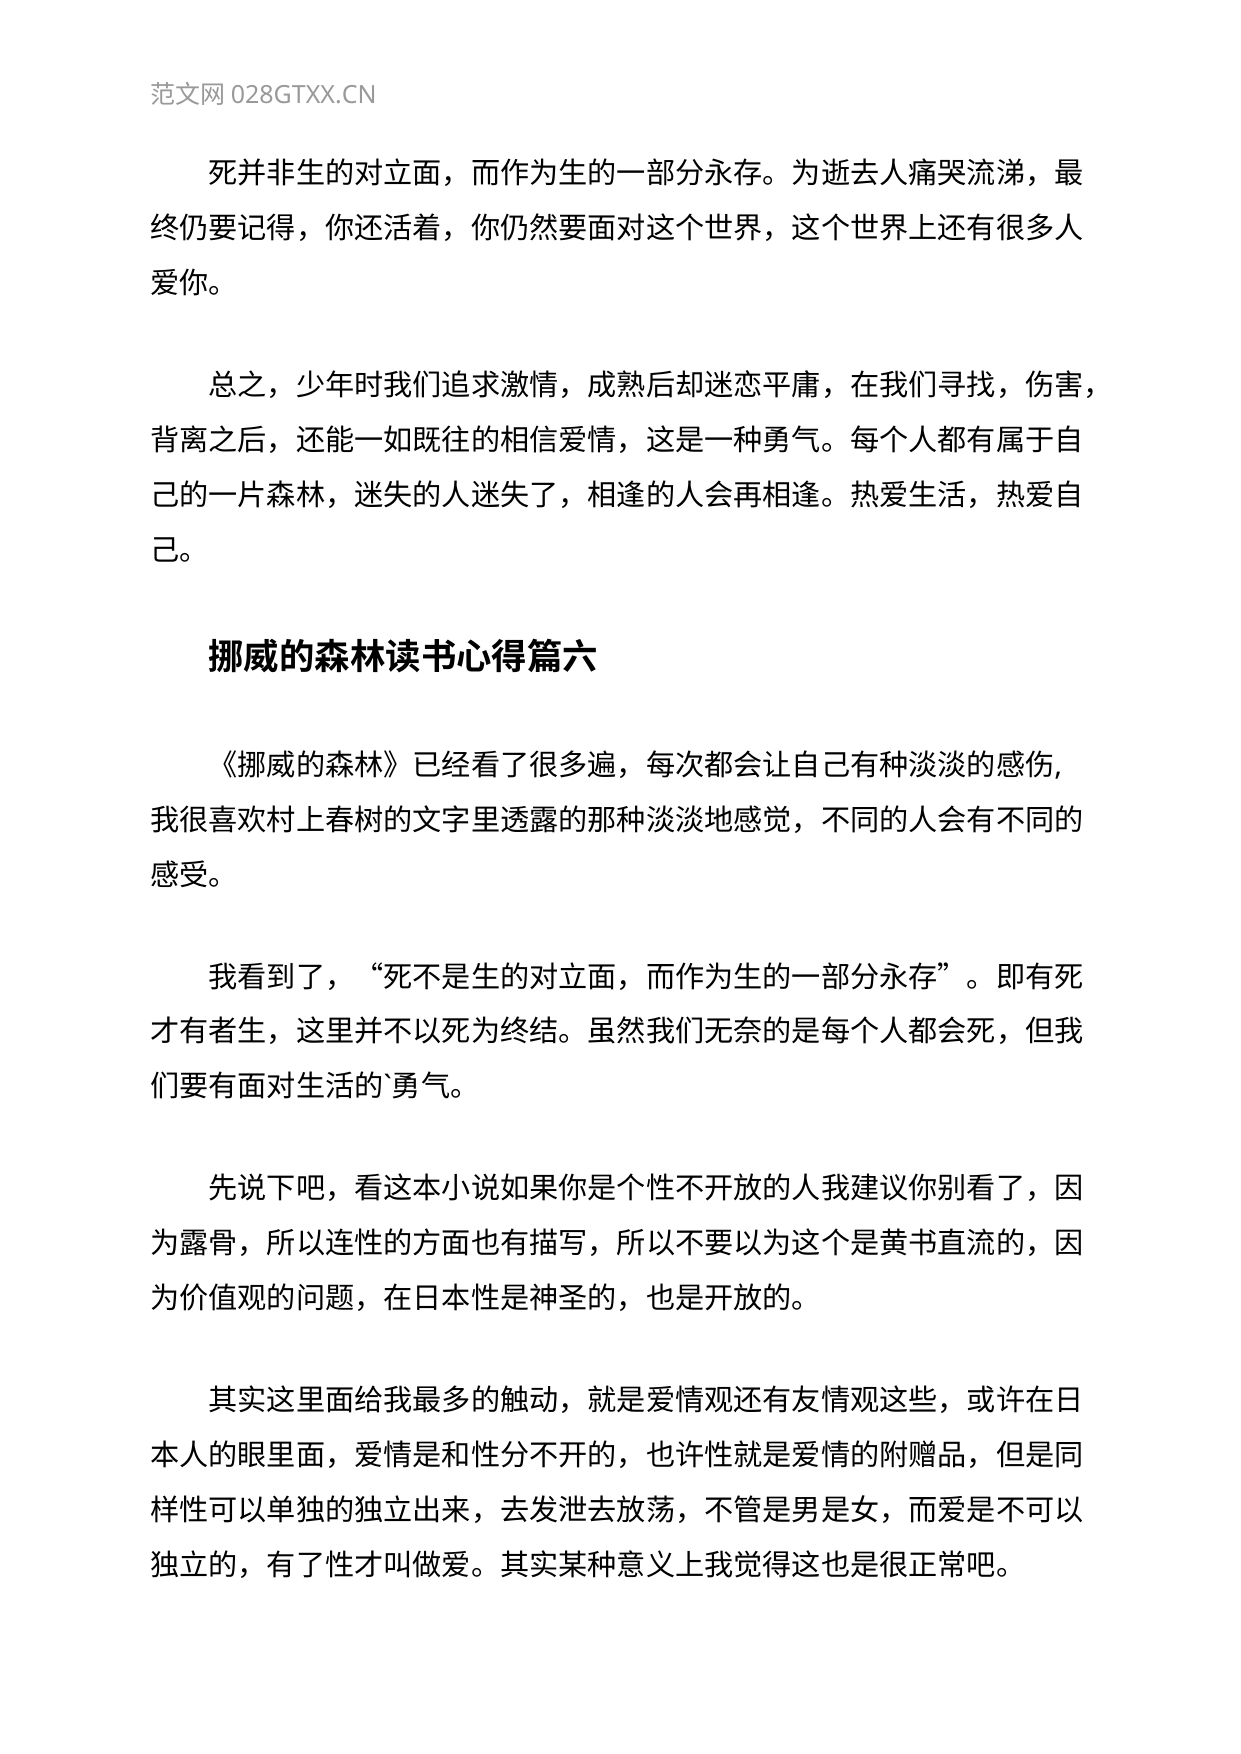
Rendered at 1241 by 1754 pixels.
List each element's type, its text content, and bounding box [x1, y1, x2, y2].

text 我看到了，“死不是生的对立面，而作为生的一部分永存”。即有死才有者生，这里并不以死为终结。虽然我们无奈的是每个人都会死，但我们要有面对生活的`勇气。 [150, 953, 1090, 1105]
text 先说下吧，看这本小说如果你是个性不开放的人我建议你别看了，因为露骨，所以连性的方面也有描写，所以不要以为这个是黄书直流的，因为价值观的问题，在日本性是神圣的，也是开放的。 [150, 1165, 1090, 1317]
text 《挪威的森林》已经看了很多遍，每次都会让自己有种淡淡的感伤,我很喜欢村上春树的文字里透露的那种淡淡地感觉，不同的人会有不同的感受。 [150, 741, 1090, 894]
text 死并非生的对立面，而作为生的一部分永存。为逝去人痛哭流涕，最终仍要记得，你还活着，你仍然要面对这个世界，这个世界上还有很多人爱你。 [150, 150, 1090, 302]
text 其实这里面给我最多的触动，就是爱情观还有友情观这些，或许在日本人的眼里面，爱情是和性分不开的，也许性就是爱情的附赠品，但是同样性可以单独的独立出来，去发泄去放荡，不管是男是女，而爱是不可以独立的，有了性才叫做爱。其实某种意义上我觉得这也是很正常吧。 [150, 1376, 1090, 1583]
text 挪威的森林读书心得篇六 [150, 628, 1090, 679]
text 总之，少年时我们追求激情，成熟后却迷恋平庸，在我们寻找，伤害，背离之后，还能一如既往的相信爱情，这是一种勇气。每个人都有属于自己的一片森林，迷失的人迷失了，相逢的人会再相逢。热爱生活，热爱自己。 [150, 362, 1090, 568]
